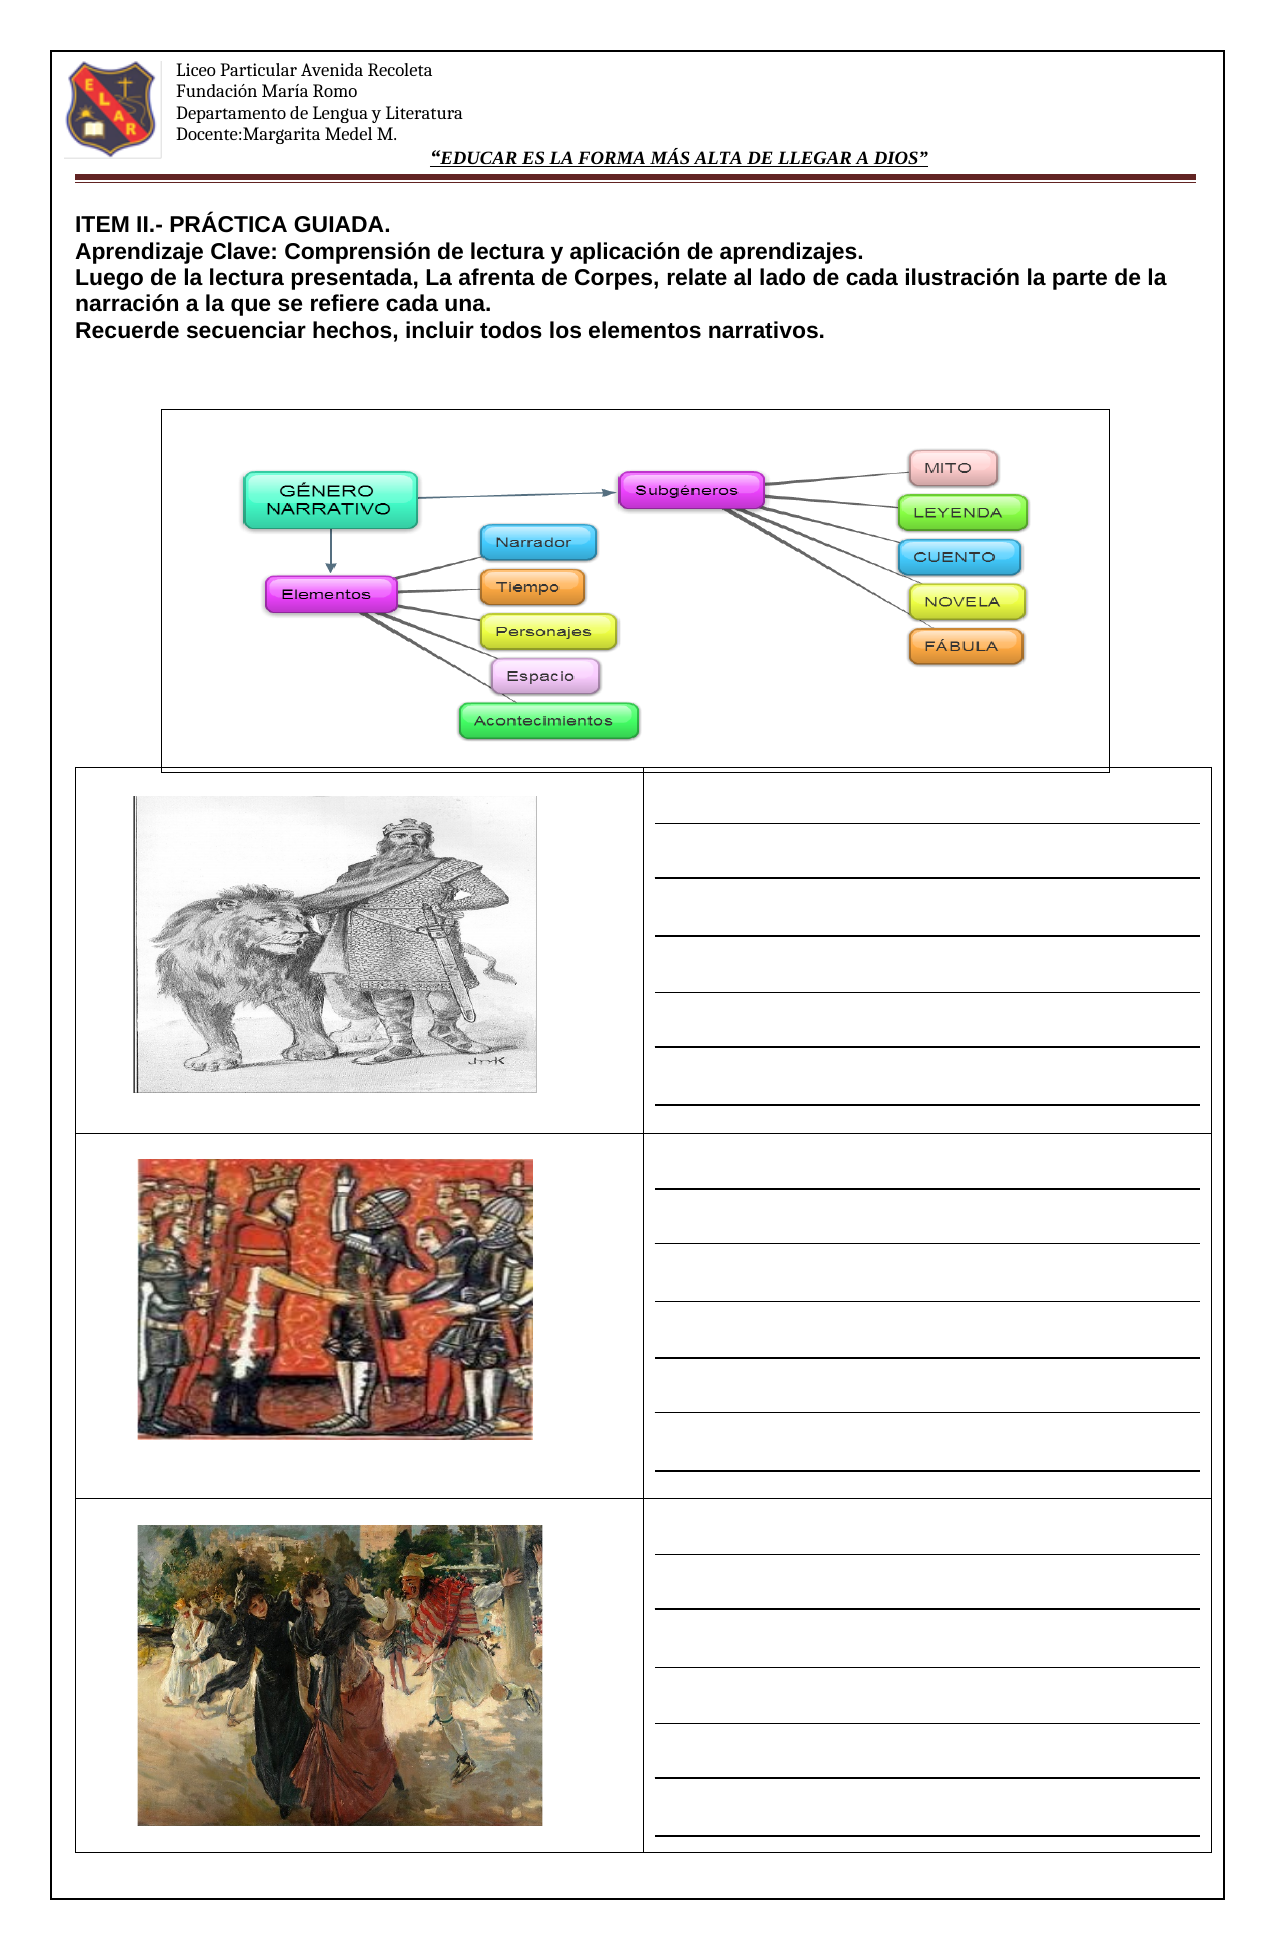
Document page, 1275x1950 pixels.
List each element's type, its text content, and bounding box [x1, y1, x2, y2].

picture [64, 61, 163, 160]
text ITEM II.- PRÁCTICA GUIADA. [75, 211, 1196, 238]
list Aprendizaje Clave: Comprensión de lectura y aplicación de aprendizajes. Luego de la lectura presentada, La afrenta de Corpes, relate al lado de cada ilustración la parte de la narración a la que se refiere cada una. [75, 238, 1196, 317]
picture [133, 796, 537, 1093]
text Recuerde secuenciar hechos, incluir todos los elementos narrativos. [75, 317, 1196, 343]
picture [137, 1525, 543, 1826]
picture [230, 436, 1038, 746]
table_cell [644, 1134, 1211, 1498]
table_cell [76, 1499, 643, 1852]
table_header [162, 410, 1109, 772]
table_cell [76, 1134, 643, 1498]
table_cell [644, 1499, 1211, 1852]
picture [137, 1159, 533, 1440]
table_header [644, 768, 1211, 1132]
table_header [76, 768, 643, 1132]
